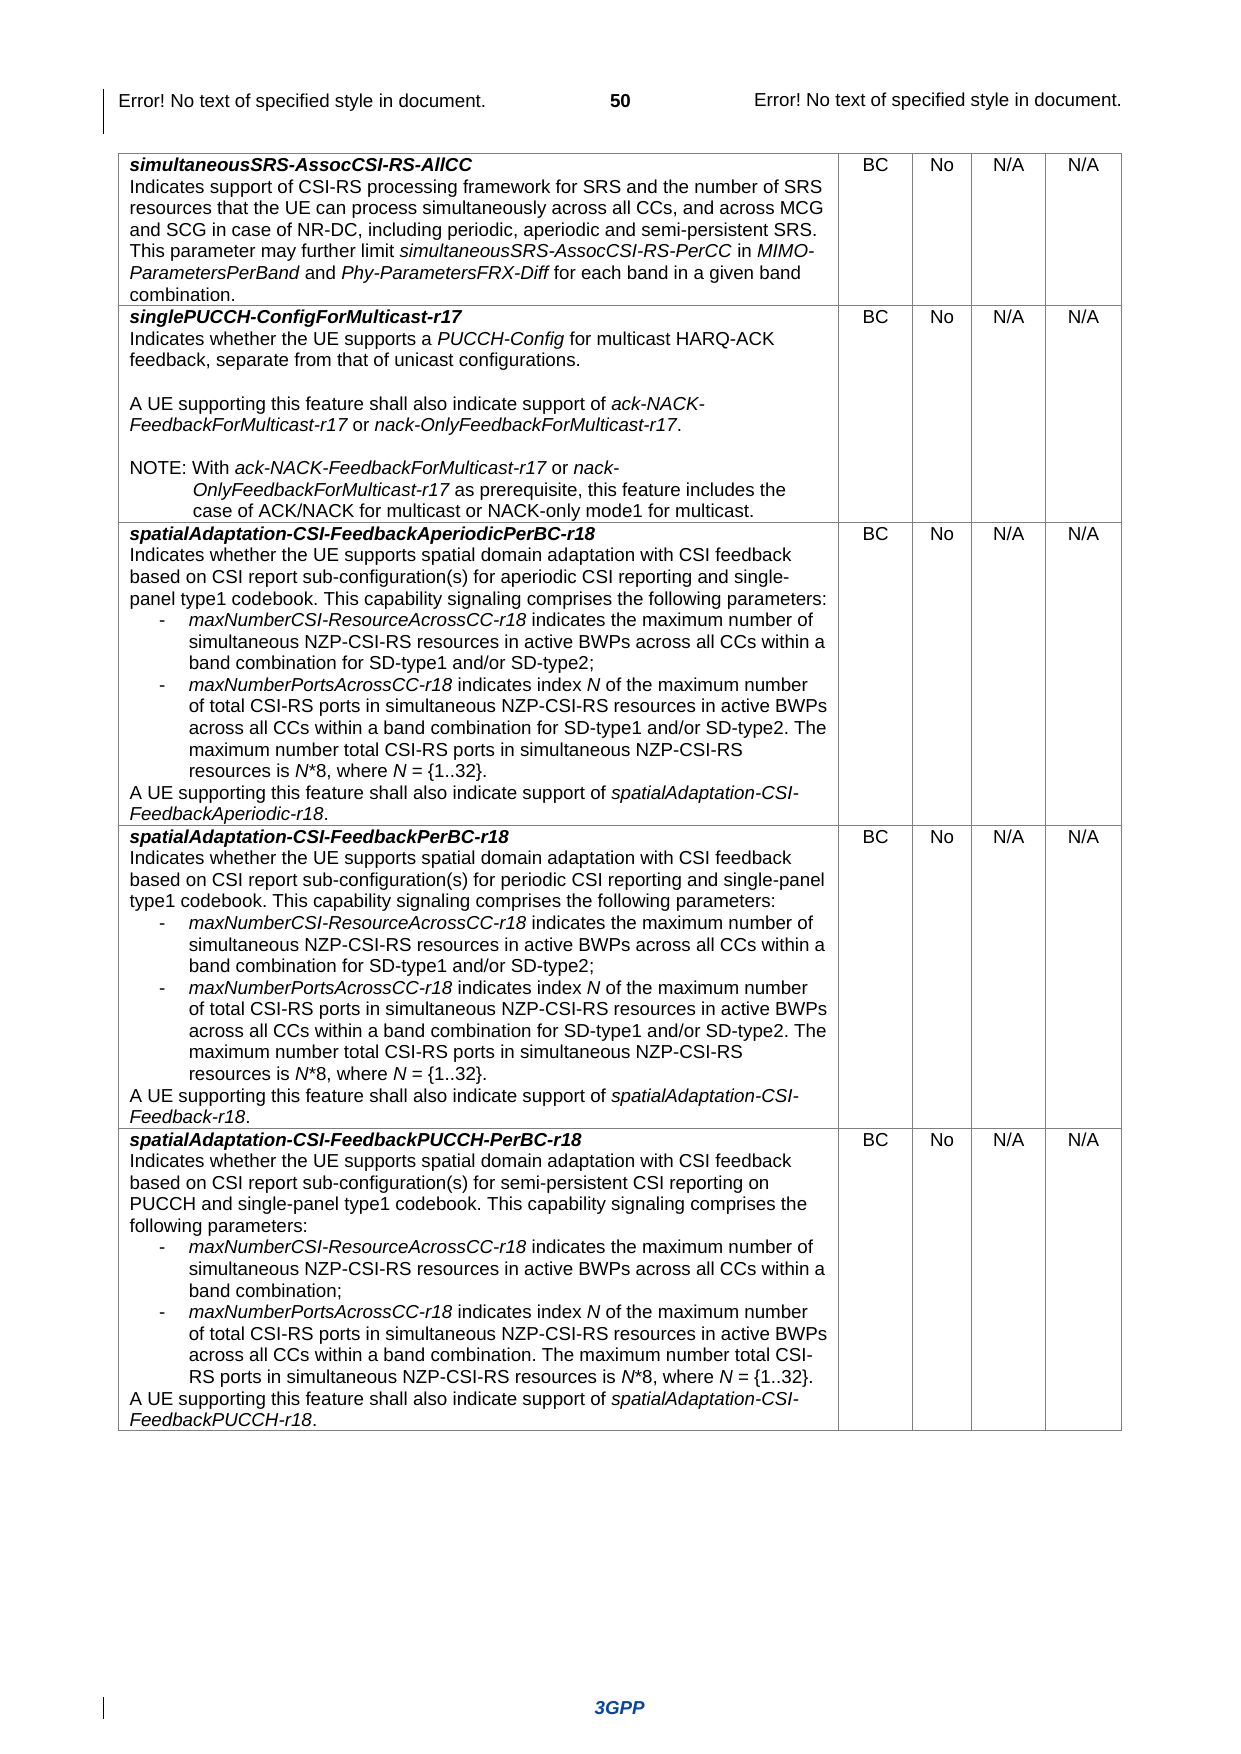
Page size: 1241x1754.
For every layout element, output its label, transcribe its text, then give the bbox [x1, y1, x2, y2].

table_cell No [913, 523, 971, 824]
table_cell BC [839, 1129, 912, 1430]
table_cell No [913, 306, 971, 522]
table_cell spatialAdaptation-CSI-FeedbackPUCCH-PerBC-r18 Indicates whether the UE supports spatial domain adaptation with CSI feedback based on CSI report sub-configuration(s) for semi-persistent CSI reporting on PUCCH and single-panel type1 codebook. This capability signaling comprises the following parameters: - maxNumberCSI-ResourceAcrossCC-r18 indicates the maximum number of simultaneous NZP-CSI-RS resources in active BWPs across all CCs within a band combination; - maxNumberPortsAcrossCC-r18 indicates index N of the maximum number of total CSI-RS ports in simultaneous NZP-CSI-RS resources in active BWPs across all CCs within a band combination. The maximum number total CSI-RS ports in simultaneous NZP-CSI-RS resources is N*8, where N = {1..32}. A UE supporting this feature shall also indicate support of spatialAdaptation-CSI-FeedbackPUCCH-r18. [119, 1129, 838, 1430]
table_cell BC [839, 826, 912, 1127]
table_cell No [913, 1129, 971, 1430]
table_cell BC [839, 154, 912, 305]
table_cell No [913, 154, 971, 305]
table_cell N/A [1046, 154, 1121, 305]
table_cell N/A [972, 306, 1045, 522]
table_cell N/A [1046, 306, 1121, 522]
table_cell simultaneousSRS-AssocCSI-RS-AllCC Indicates support of CSI-RS processing framework for SRS and the number of SRS resources that the UE can process simultaneously across all CCs, and across MCG and SCG in case of NR-DC, including periodic, aperiodic and semi-persistent SRS. This parameter may further limit simultaneousSRS-AssocCSI-RS-PerCC in MIMO-ParametersPerBand and Phy-ParametersFRX-Diff for each band in a given band combination. [119, 154, 838, 305]
table_cell N/A [972, 154, 1045, 305]
table_cell spatialAdaptation-CSI-FeedbackAperiodicPerBC-r18 Indicates whether the UE supports spatial domain adaptation with CSI feedback based on CSI report sub-configuration(s) for aperiodic CSI reporting and single-panel type1 codebook. This capability signaling comprises the following parameters: - maxNumberCSI-ResourceAcrossCC-r18 indicates the maximum number of simultaneous NZP-CSI-RS resources in active BWPs across all CCs within a band combination for SD-type1 and/or SD-type2; - maxNumberPortsAcrossCC-r18 indicates index N of the maximum number of total CSI-RS ports in simultaneous NZP-CSI-RS resources in active BWPs across all CCs within a band combination for SD-type1 and/or SD-type2. The maximum number total CSI-RS ports in simultaneous NZP-CSI-RS resources is N*8, where N = {1..32}. A UE supporting this feature shall also indicate support of spatialAdaptation-CSI-FeedbackAperiodic-r18. [119, 523, 838, 824]
table_cell N/A [1046, 826, 1121, 1127]
table_cell N/A [1046, 1129, 1121, 1430]
table_cell N/A [972, 523, 1045, 824]
table_cell BC [839, 306, 912, 522]
table_cell BC [839, 523, 912, 824]
table_cell No [913, 826, 971, 1127]
table_cell N/A [972, 1129, 1045, 1430]
table_cell spatialAdaptation-CSI-FeedbackPerBC-r18 Indicates whether the UE supports spatial domain adaptation with CSI feedback based on CSI report sub-configuration(s) for periodic CSI reporting and single-panel type1 codebook. This capability signaling comprises the following parameters: - maxNumberCSI-ResourceAcrossCC-r18 indicates the maximum number of simultaneous NZP-CSI-RS resources in active BWPs across all CCs within a band combination for SD-type1 and/or SD-type2; - maxNumberPortsAcrossCC-r18 indicates index N of the maximum number of total CSI-RS ports in simultaneous NZP-CSI-RS resources in active BWPs across all CCs within a band combination for SD-type1 and/or SD-type2. The maximum number total CSI-RS ports in simultaneous NZP-CSI-RS resources is N*8, where N = {1..32}. A UE supporting this feature shall also indicate support of spatialAdaptation-CSI-Feedback-r18. [119, 826, 838, 1127]
table_cell N/A [1046, 523, 1121, 824]
table_cell singlePUCCH-ConfigForMulticast-r17 Indicates whether the UE supports a PUCCH-Config for multicast HARQ-ACK feedback, separate from that of unicast configurations. A UE supporting this feature shall also indicate support of ack-NACK-FeedbackForMulticast-r17 or nack-OnlyFeedbackForMulticast-r17. NOTE: With ack-NACK-FeedbackForMulticast-r17 or nack-OnlyFeedbackForMulticast-r17 as prerequisite, this feature includes the case of ACK/NACK for multicast or NACK-only mode1 for multicast. [119, 306, 838, 522]
table_cell N/A [972, 826, 1045, 1127]
